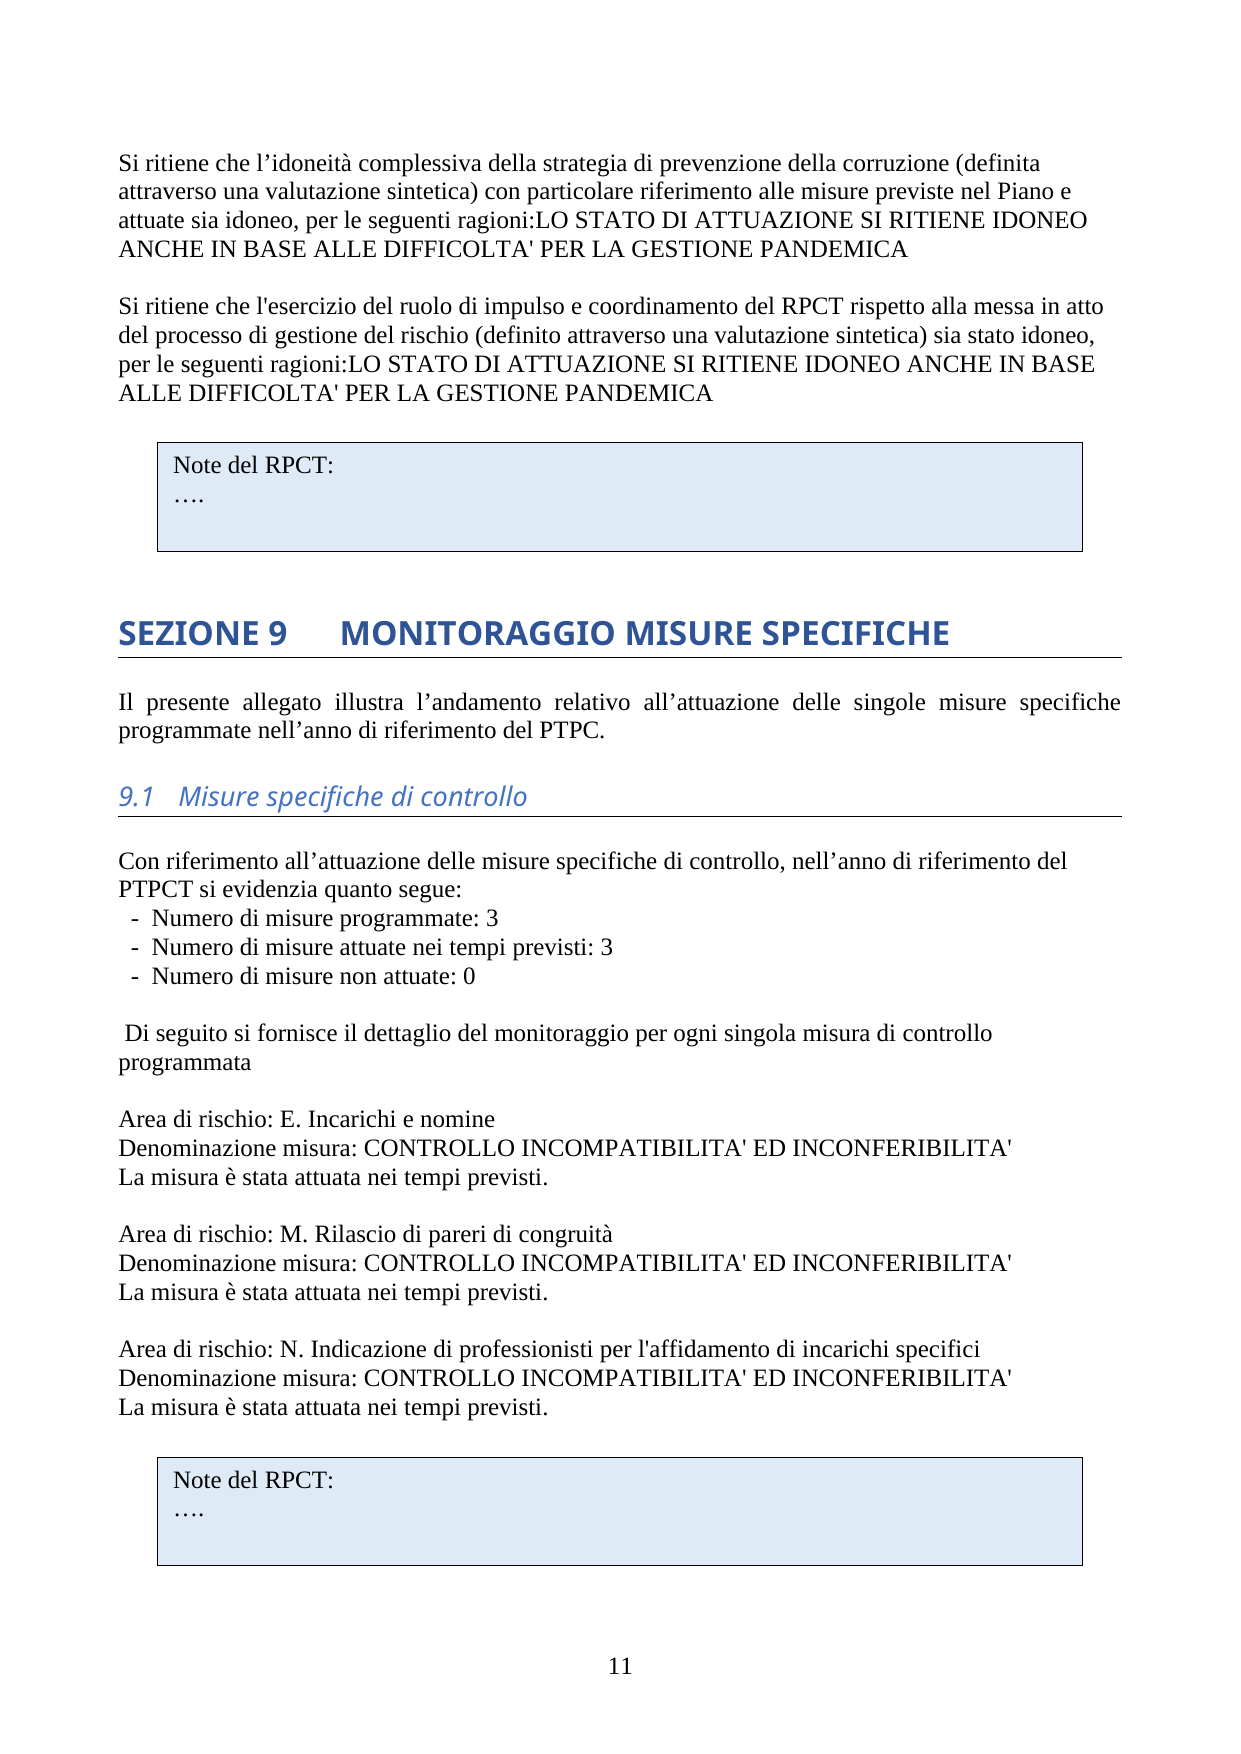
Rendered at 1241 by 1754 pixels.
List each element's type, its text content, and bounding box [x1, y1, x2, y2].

subtitle MONITORAGGIO MISURE SPECIFICHE [118, 609, 1122, 657]
text Con riferimento all’attuazione delle misure specifiche di controllo, nell’anno di riferimento del PTPCT si evidenzia quanto segue: - Numero di misure programmate: 3 - Numero di misure attuate nei tempi previsti: 3 - Numero di misure non attuate: 0 Di seguito si fornisce il dettaglio del monitoraggio per ogni singola misura di controllo programmata Area di rischio: E. Incarichi e nomine Denominazione misura: CONTROLLO INCOMPATIBILITA' ED INCONFERIBILITA' La misura è stata attuata nei tempi previsti. Area di rischio: M. Rilascio di pareri di congruità Denominazione misura: CONTROLLO INCOMPATIBILITA' ED INCONFERIBILITA' La misura è stata attuata nei tempi previsti. Area di rischio: N. Indicazione di professionisti per l'affidamento di incarichi specifici Denominazione misura: CONTROLLO INCOMPATIBILITA' ED INCONFERIBILITA' La misura è stata attuata nei tempi previsti. [118, 846, 1122, 1421]
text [118, 148, 1122, 406]
subtitle Misure specifiche di controllo [118, 777, 1122, 816]
text Il presente allegato illustra l’andamento relativo all’attuazione delle singole misure specifiche programmate nell’anno di riferimento del PTPC. [118, 687, 1122, 744]
